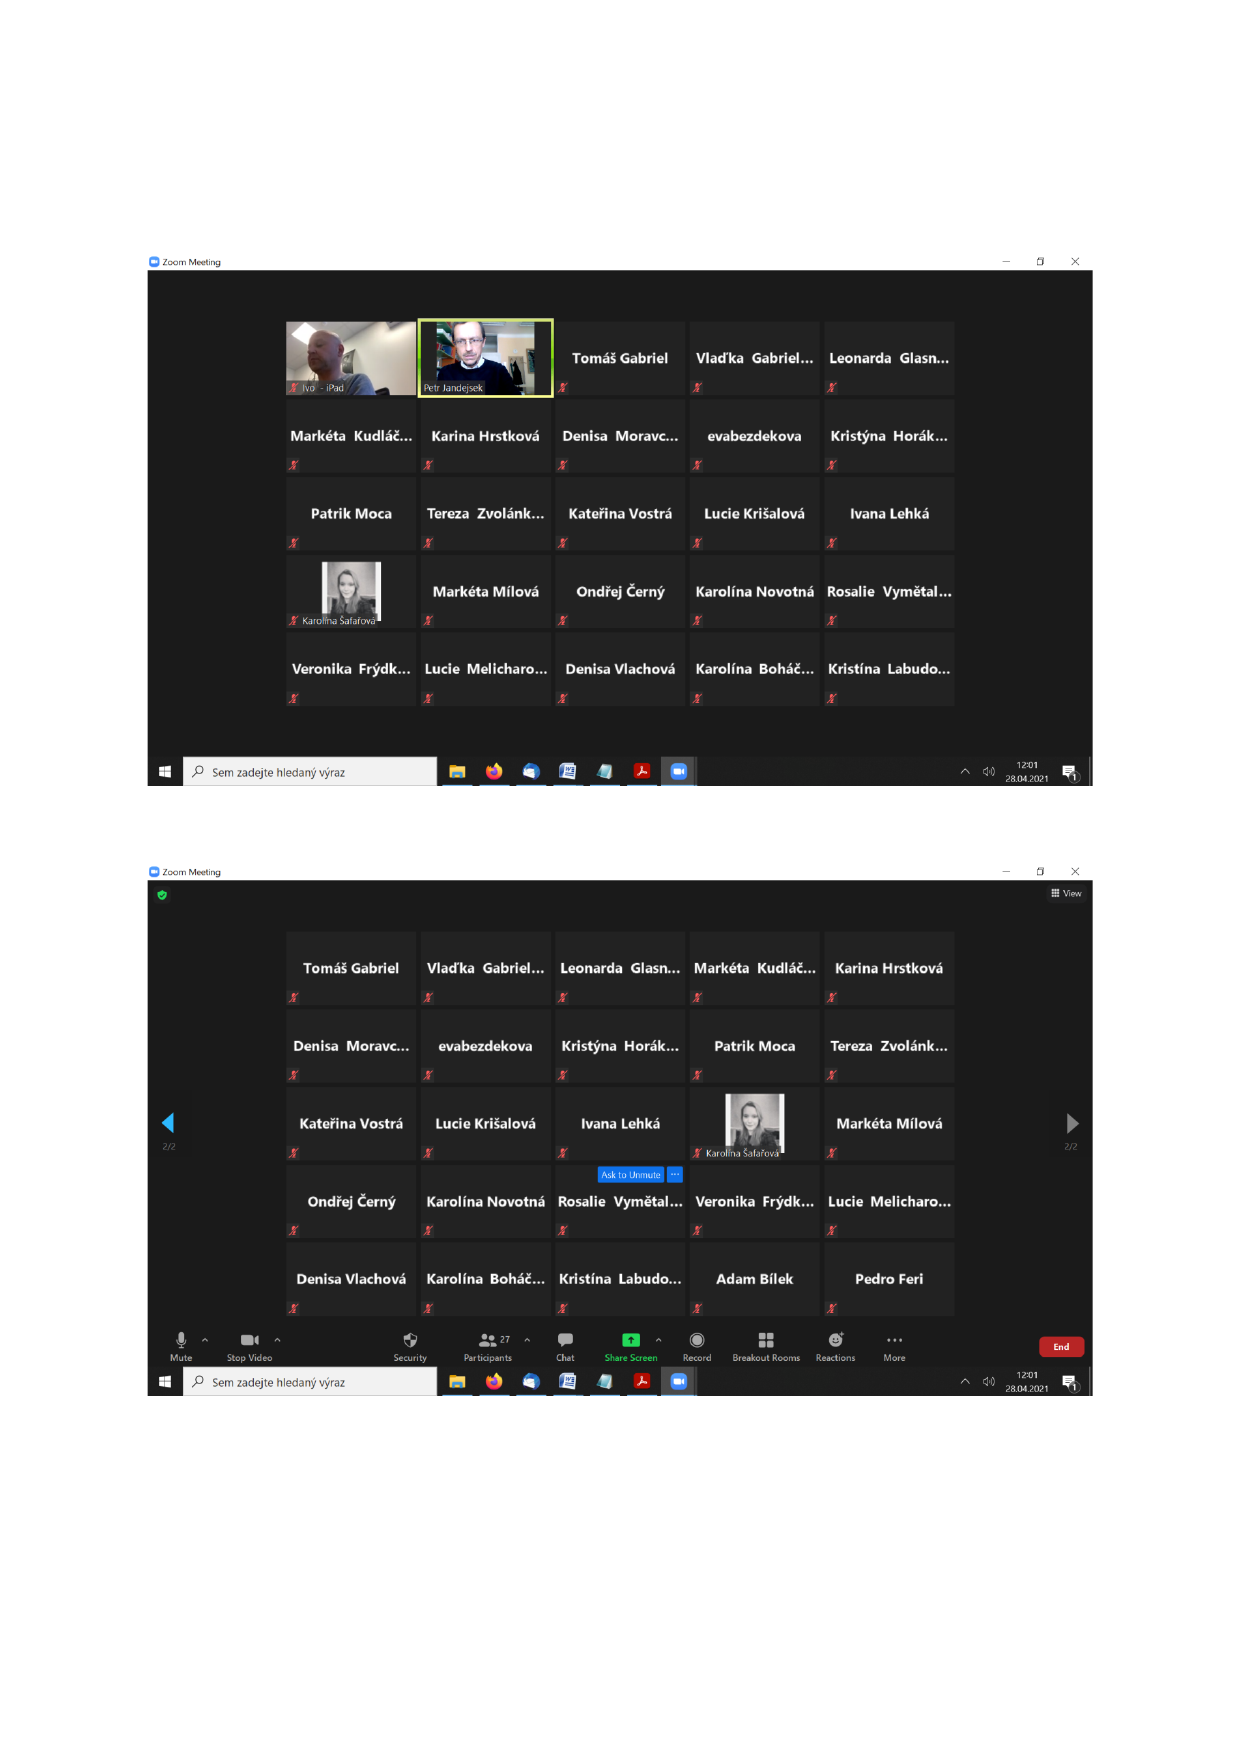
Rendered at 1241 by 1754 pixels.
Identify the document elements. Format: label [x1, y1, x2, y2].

picture [147, 863, 1093, 1396]
picture [147, 253, 1093, 786]
